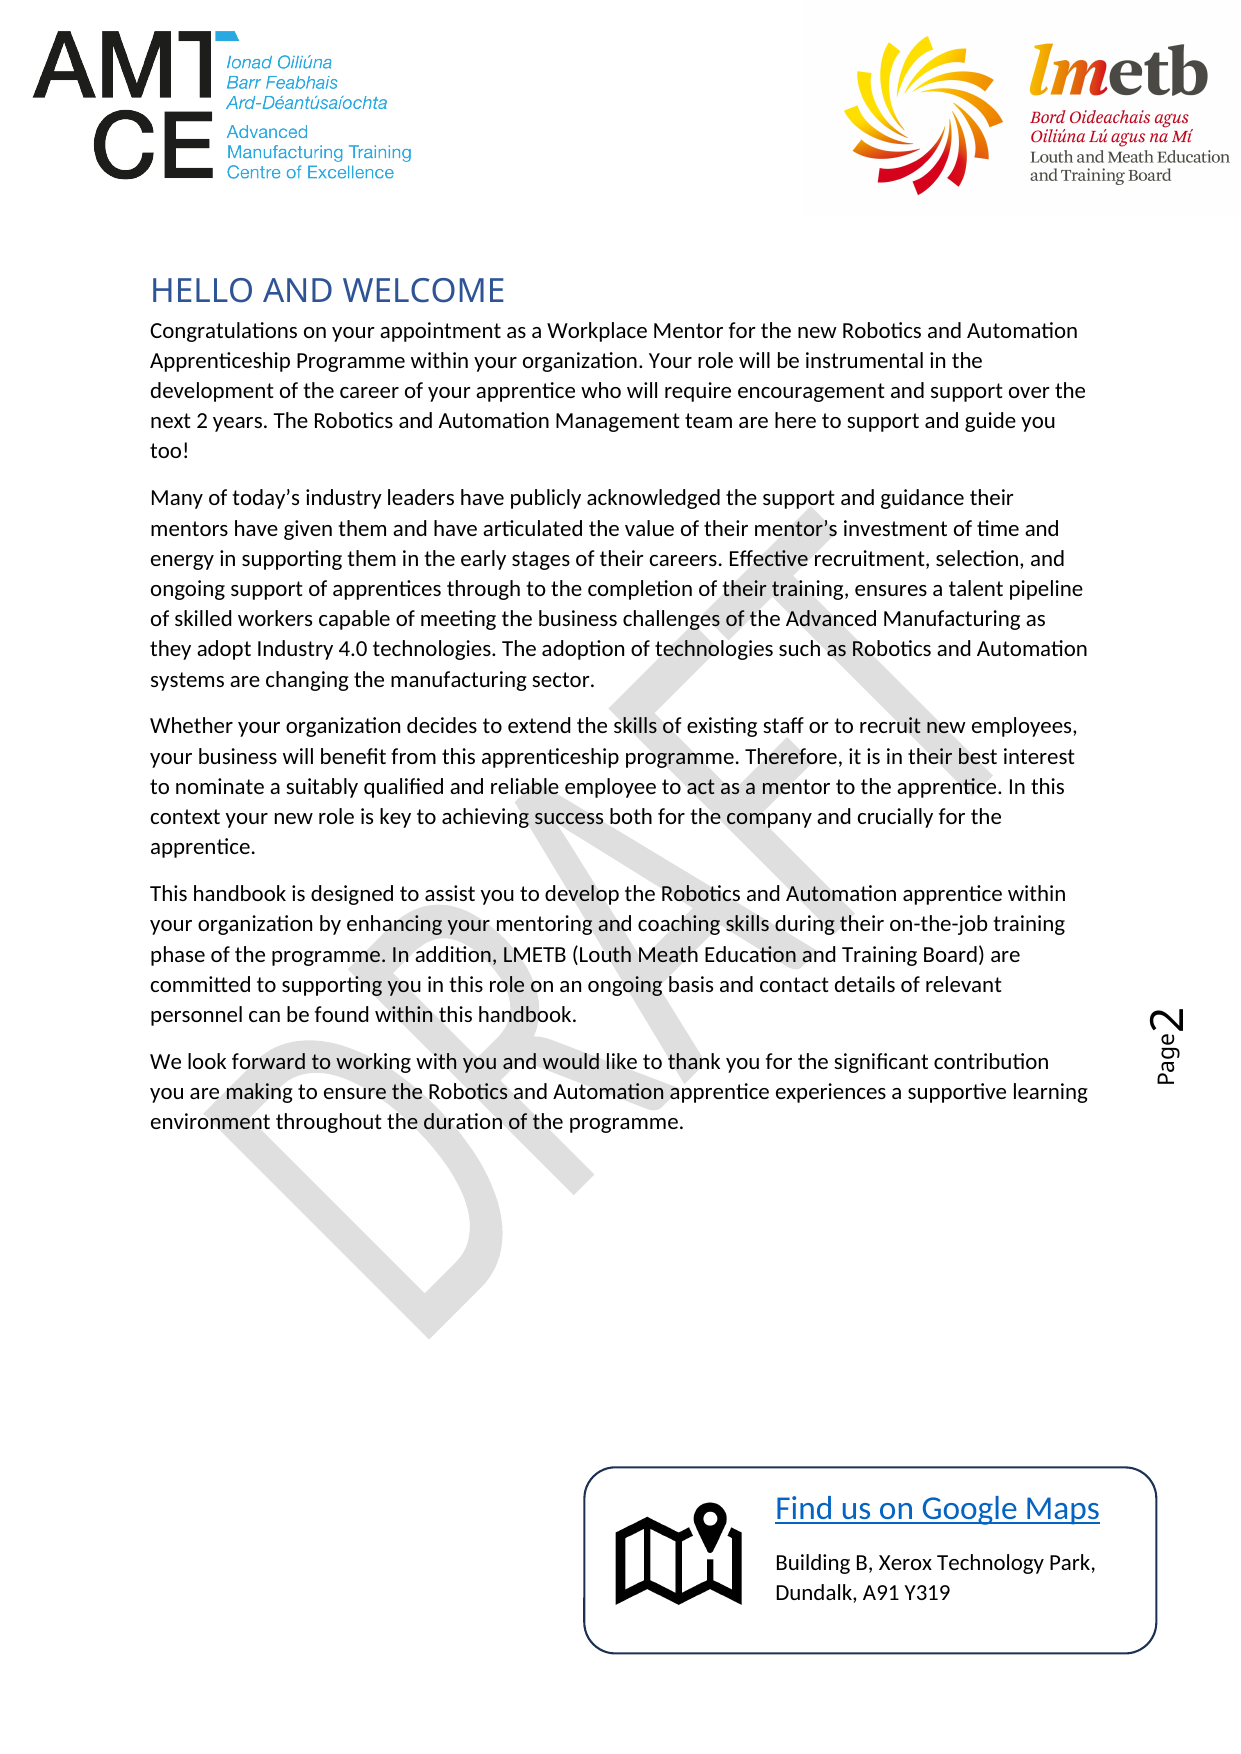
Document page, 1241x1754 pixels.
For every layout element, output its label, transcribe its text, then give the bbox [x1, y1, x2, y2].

text We look forward to working with you and would like to thank you for the significant contribution you are making to ensure the Robotics and Automation apprentice experiences a supportive learning environment throughout the duration of the programme. [150, 1047, 1090, 1136]
text Whether your organization decides to extend the skills of existing staff or to recruit new employees, your business will benefit from this apprenticeship programme. Therefore, it is in their best interest to nominate a suitably qualified and reliable employee to act as a mentor to the apprentice. In this context your new role is key to achieving success both for the company and crucially for the apprentice. [150, 712, 1090, 861]
text This handbook is designed to assist you to develop the Robotics and Automation apprentice within your organization by enhancing your mentoring and coaching skills during their on-the-job training phase of the programme. In addition, LMETB (Louth Meath Education and Training Board) are committed to supporting you in this role on an ongoing basis and contact details of relevant personnel can be found within this handbook. [150, 879, 1090, 1028]
picture [803, 1, 1241, 215]
subtitle HELLO AND WELCOME [150, 267, 1090, 312]
picture [31, 31, 412, 180]
text Congratulations on your appointment as a Workplace Mentor for the new Robotics and Automation Apprenticeship Programme within your organization. Your role will be instrumental in the development of the career of your apprentice who will require encouragement and support over the next 2 years. The Robotics and Automation Management team are here to support and guide you too! [150, 316, 1090, 465]
text Many of today’s industry leaders have publicly acknowledged the support and guidance their mentors have given them and have articulated the value of their mentor’s investment of time and energy in supporting them in the early stages of their careers. Effective recruitment, selection, and ongoing support of apprentices through to the completion of their training, ensures a talent pipeline of skilled workers capable of meeting the business challenges of the Advanced Manufacturing as they adopt Industry 4.0 technologies. The adoption of technologies such as Robotics and Automation systems are changing the manufacturing sector. [150, 483, 1090, 693]
picture [603, 1478, 754, 1629]
